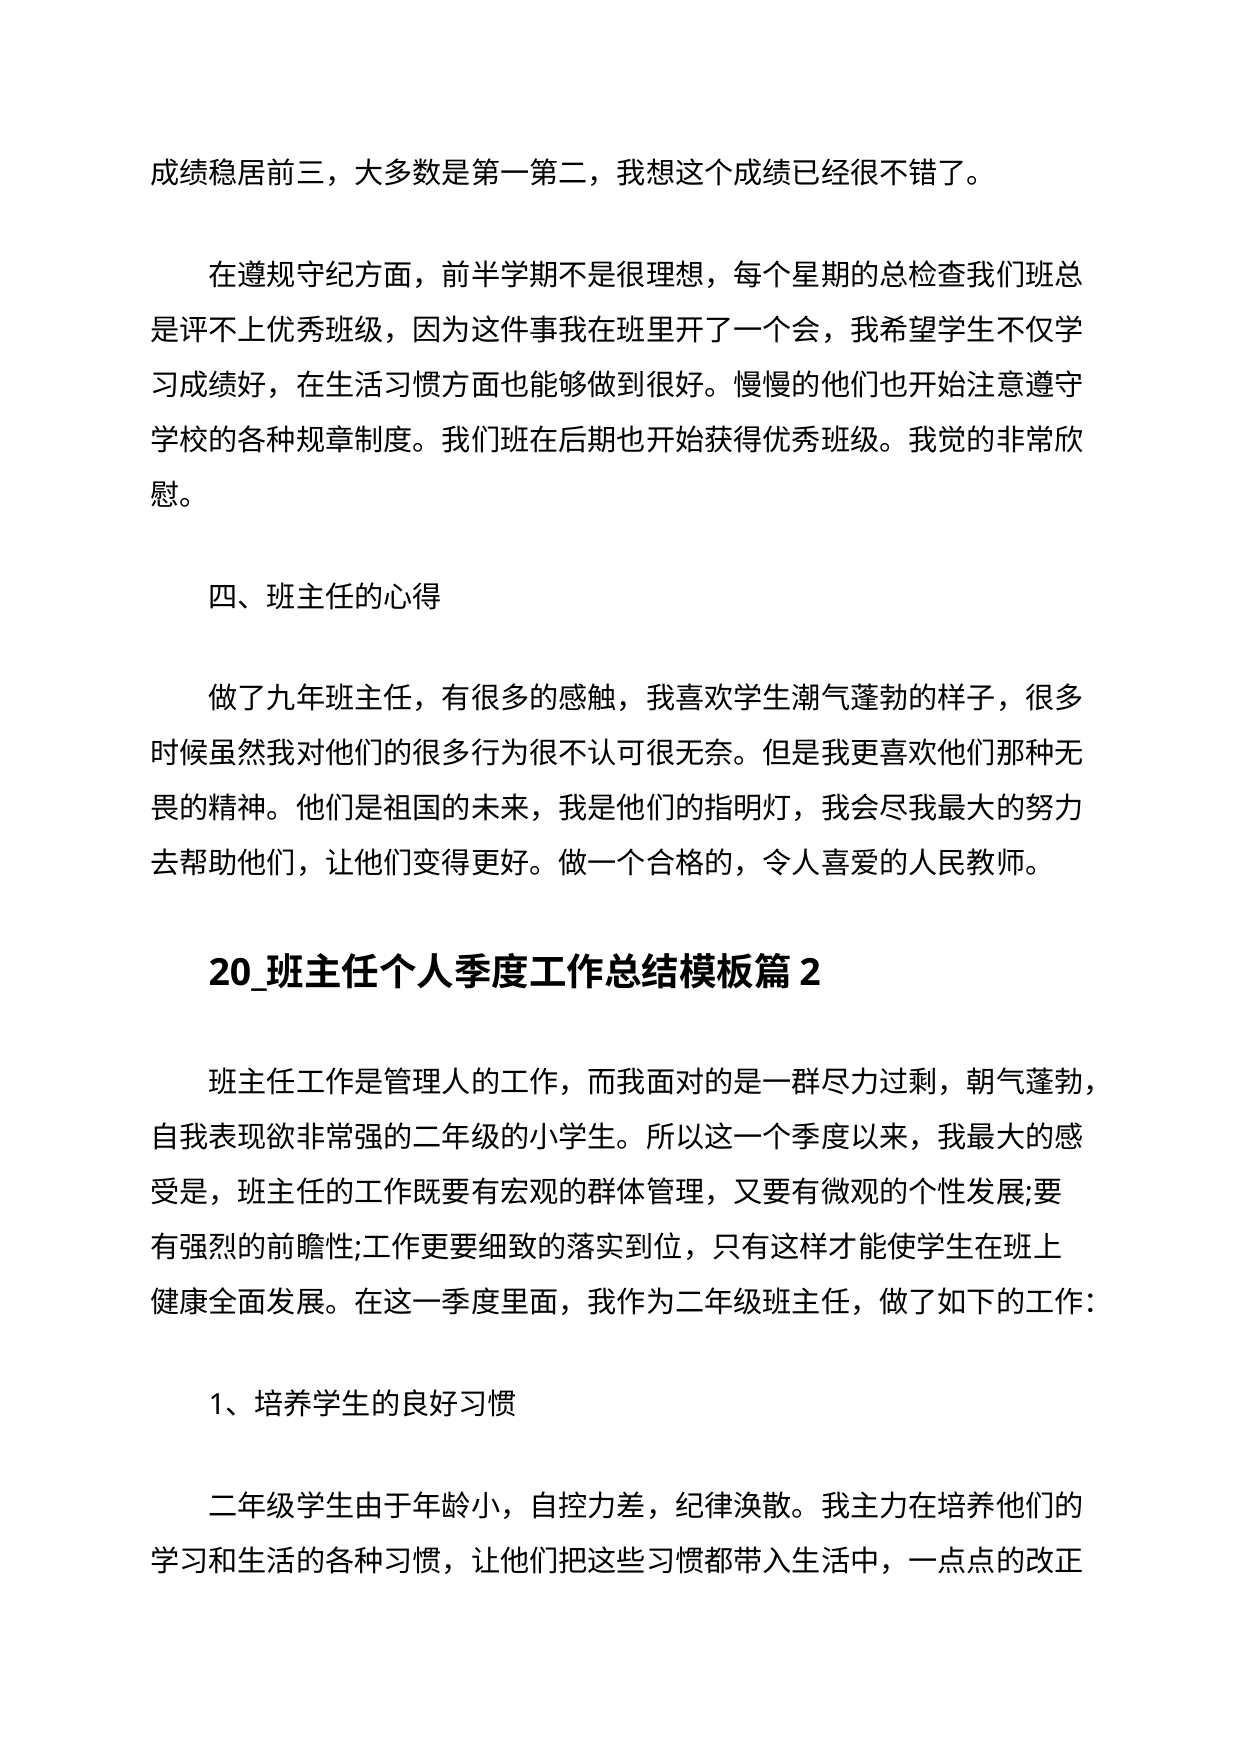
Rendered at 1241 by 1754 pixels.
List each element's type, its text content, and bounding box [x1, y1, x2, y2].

text 1、培养学生的良好习惯 [150, 1381, 1090, 1423]
text 做了九年班主任，有很多的感触，我喜欢学生潮气蓬勃的样子，很多时候虽然我对他们的很多行为很不认可很无奈。但是我更喜欢他们那种无畏的精神。他们是祖国的未来，我是他们的指明灯，我会尽我最大的努力去帮助他们，让他们变得更好。做一个合格的，令人喜爱的人民教师。 [150, 675, 1090, 882]
text 四、班主任的心得 [150, 573, 1090, 615]
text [150, 150, 1090, 192]
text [150, 1482, 1090, 1580]
text 20_班主任个人季度工作总结模板篇2 [150, 941, 1090, 996]
text 班主任工作是管理人的工作，而我面对的是一群尽力过剩，朝气蓬勃，自我表现欲非常强的二年级的小学生。所以这一个季度以来，我最大的感受是，班主任的工作既要有宏观的群体管理，又要有微观的个性发展;要有强烈的前瞻性;工作更要细致的落实到位，只有这样才能使学生在班上健康全面发展。在这一季度里面，我作为二年级班主任，做了如下的工作： [150, 1059, 1090, 1321]
text 在遵规守纪方面，前半学期不是很理想，每个星期的总检查我们班总是评不上优秀班级，因为这件事我在班里开了一个会，我希望学生不仅学习成绩好，在生活习惯方面也能够做到很好。慢慢的他们也开始注意遵守学校的各种规章制度。我们班在后期也开始获得优秀班级。我觉的非常欣慰。 [150, 252, 1090, 514]
